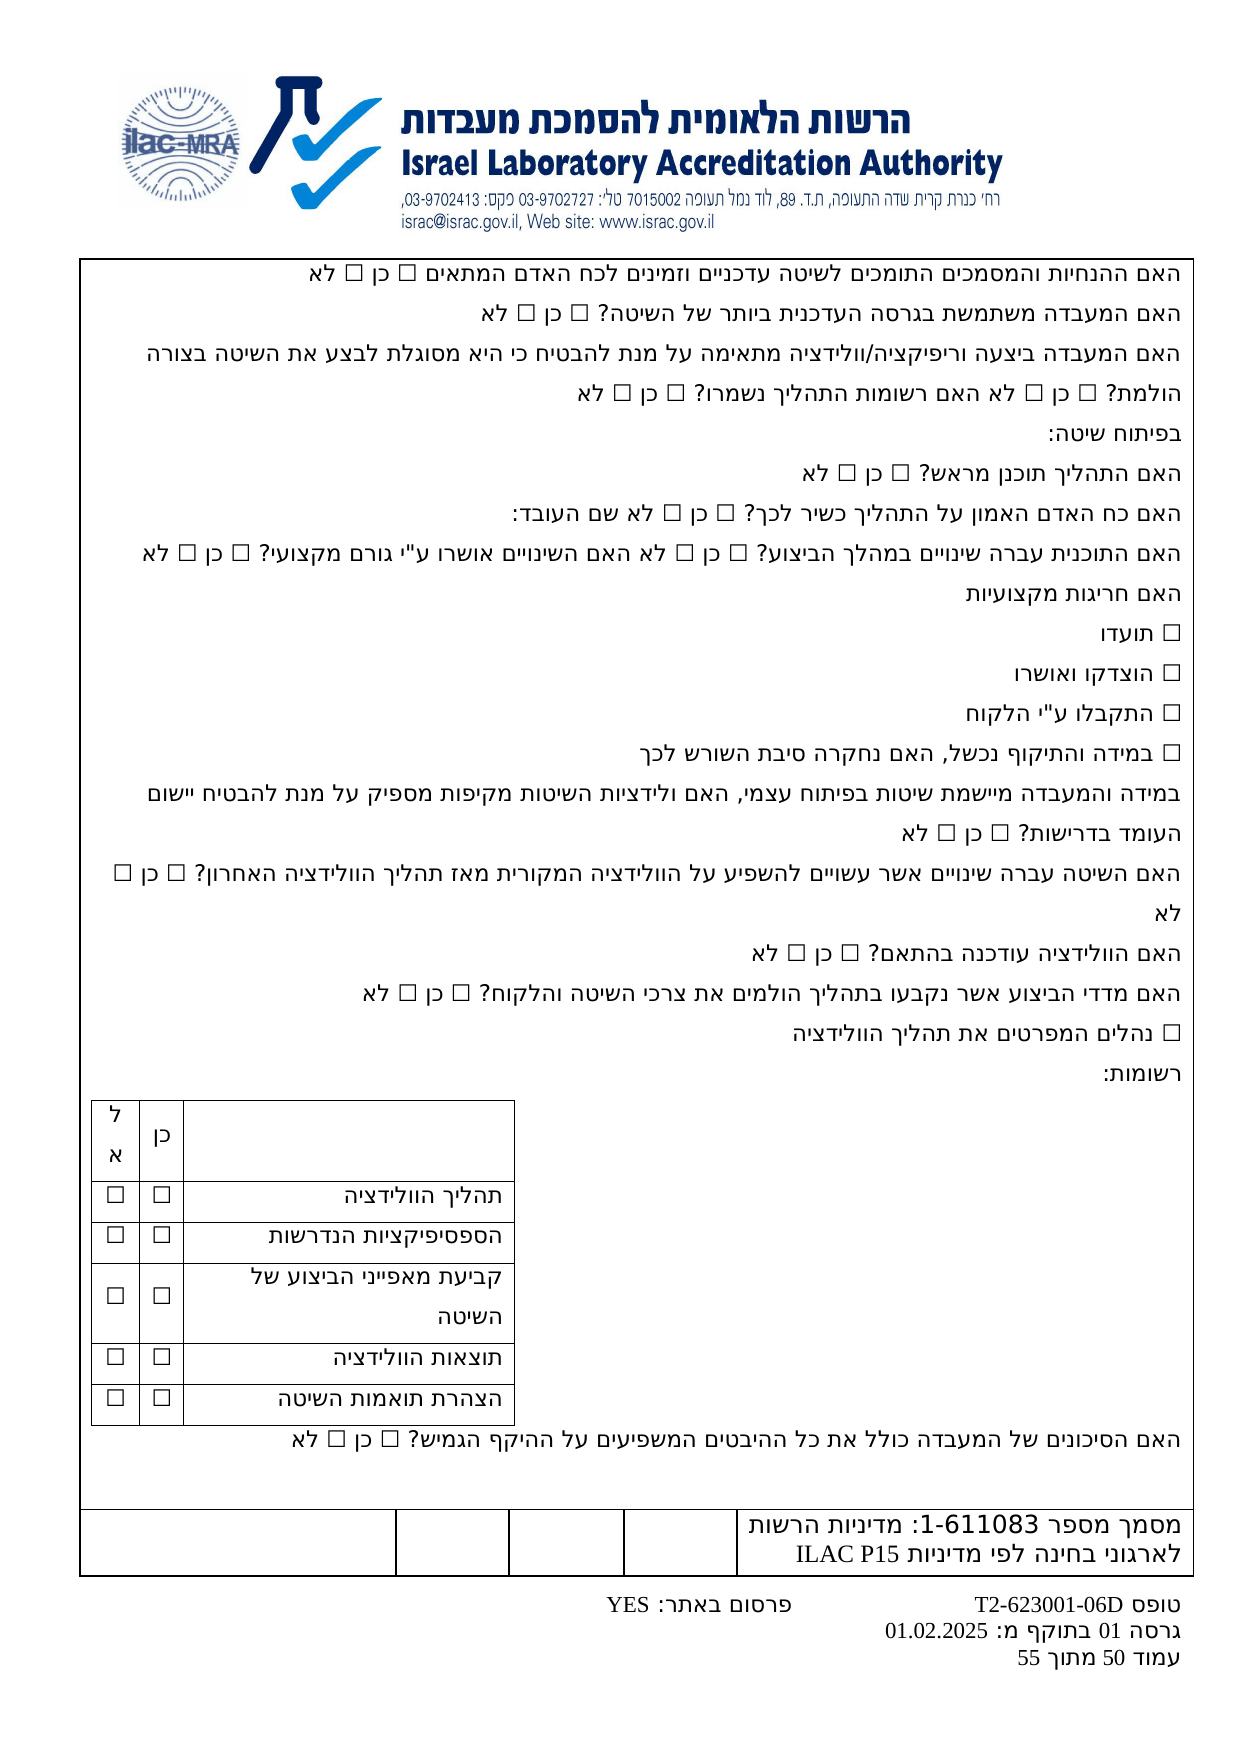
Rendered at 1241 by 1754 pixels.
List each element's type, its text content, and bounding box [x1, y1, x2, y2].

table_cell [81, 1510, 238, 1575]
picture [118, 73, 1003, 232]
table_cell מסמך מספר 1-611083: מדיניות הרשות לארגוני בחינה לפי מדיניות ILAC P15 בהתאם לתקן ISO/IEC 17020:2012 [738, 1510, 1193, 1575]
table_cell [397, 1510, 508, 1575]
table_cell [510, 1510, 623, 1575]
table_cell [625, 1510, 736, 1575]
table_cell [238, 1510, 395, 1575]
